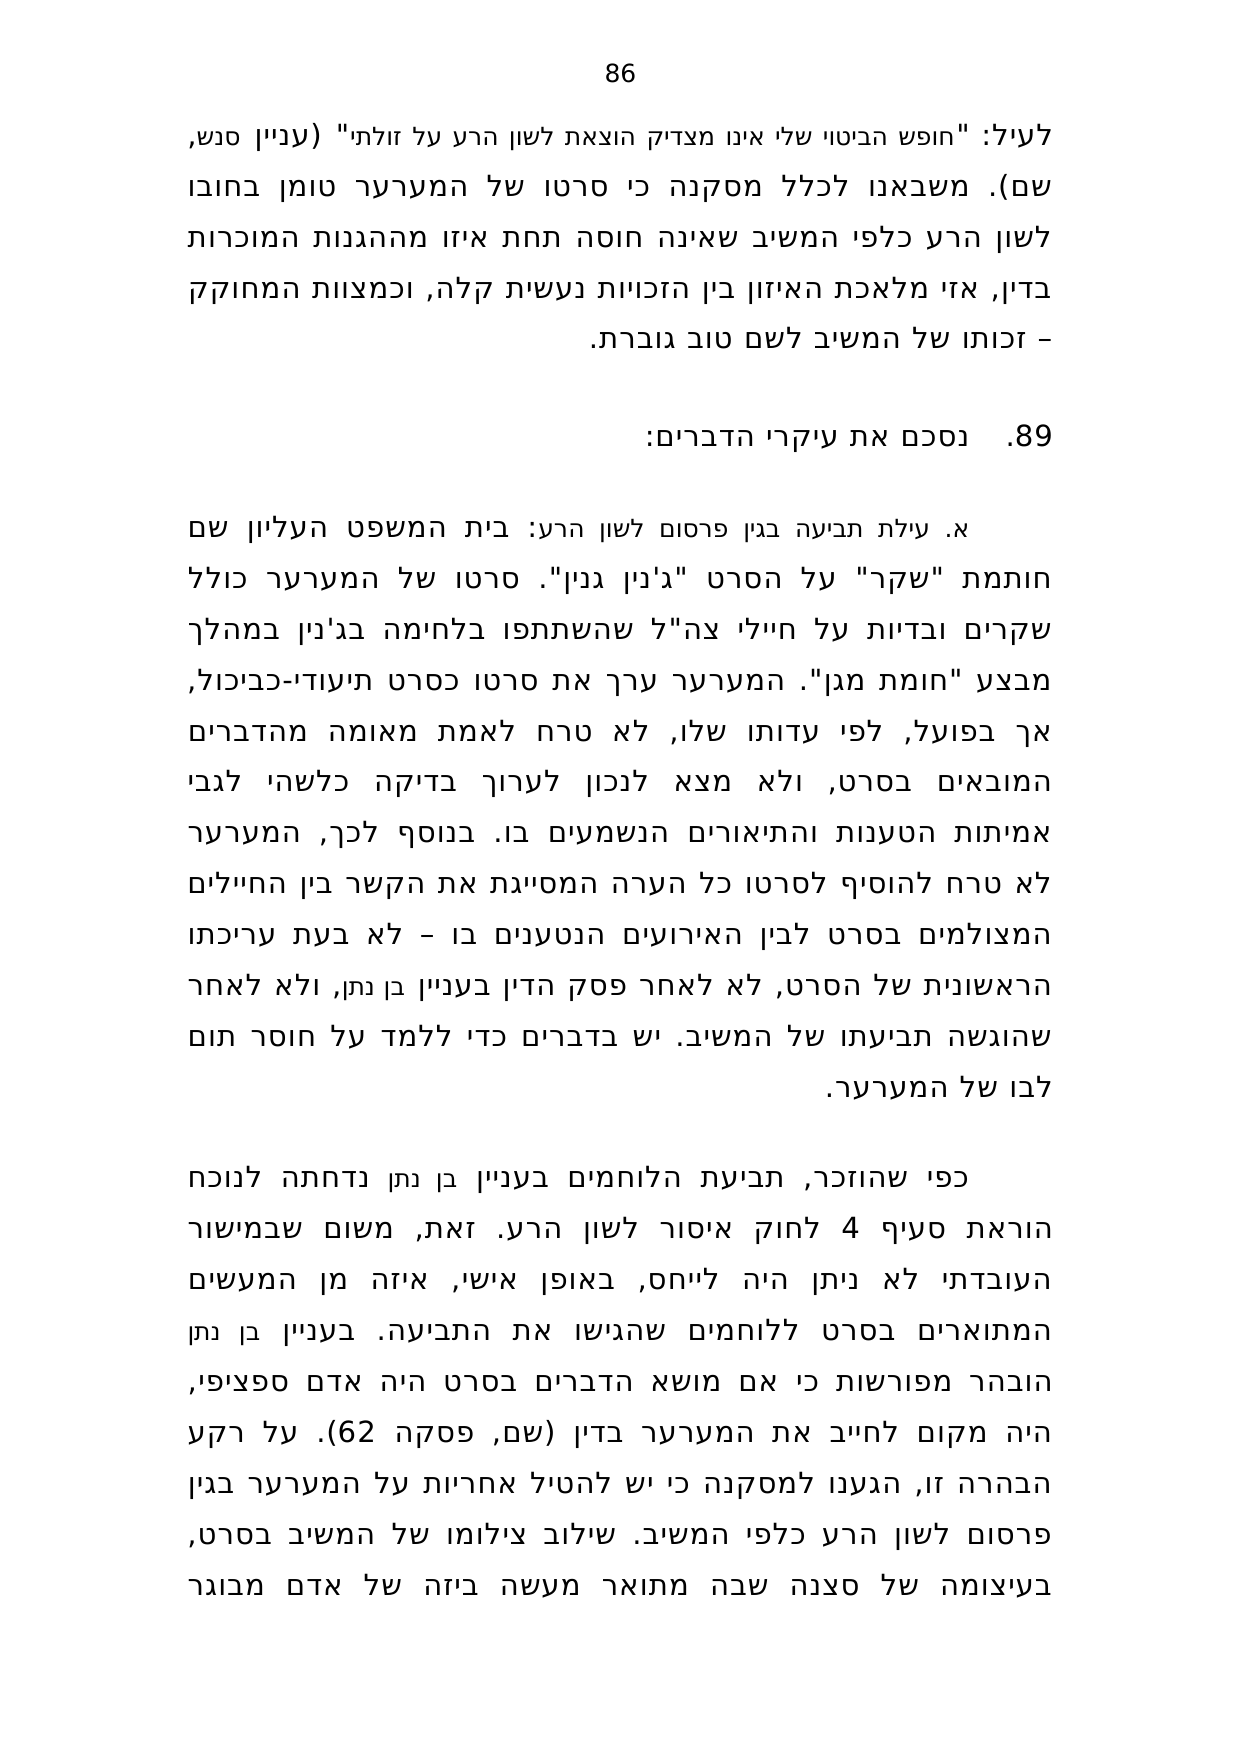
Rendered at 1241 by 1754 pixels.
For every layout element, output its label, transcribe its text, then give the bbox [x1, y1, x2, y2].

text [187, 1161, 1053, 1602]
text א. עילת תביעה בגין פרסום לשון הרע: בית המשפט העליון שם חותמת "שקר" על הסרט "ג'נין גנין". סרטו של המערער כולל שקרים ובדיות על חיילי צה"ל שהשתתפו בלחימה בג'נין במהלך מבצע "חומת מגן". המערער ערך את סרטו כסרט תיעודי-כביכול, אך בפועל, לפי עדותו שלו, לא טרח לאמת מאומה מהדברים המובאים בסרט, ולא מצא לנכון לערוך בדיקה כלשהי לגבי אמיתות הטענות והתיאורים הנשמעים בו. בנוסף לכך, המערער לא טרח להוסיף לסרטו כל הערה המסייגת את הקשר בין החיילים המצולמים בסרט לבין האירועים הנטענים בו – לא בעת עריכתו הראשונית של הסרט, לא לאחר פסק הדין בעניין בן נתן, ולא לאחר שהוגשה תביעתו של המשיב. יש בדברים כדי ללמד על חוסר תום לבו של המערער. [187, 510, 1053, 1104]
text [187, 118, 1053, 356]
text 89. נסכם את עיקרי הדברים: [187, 420, 1053, 454]
